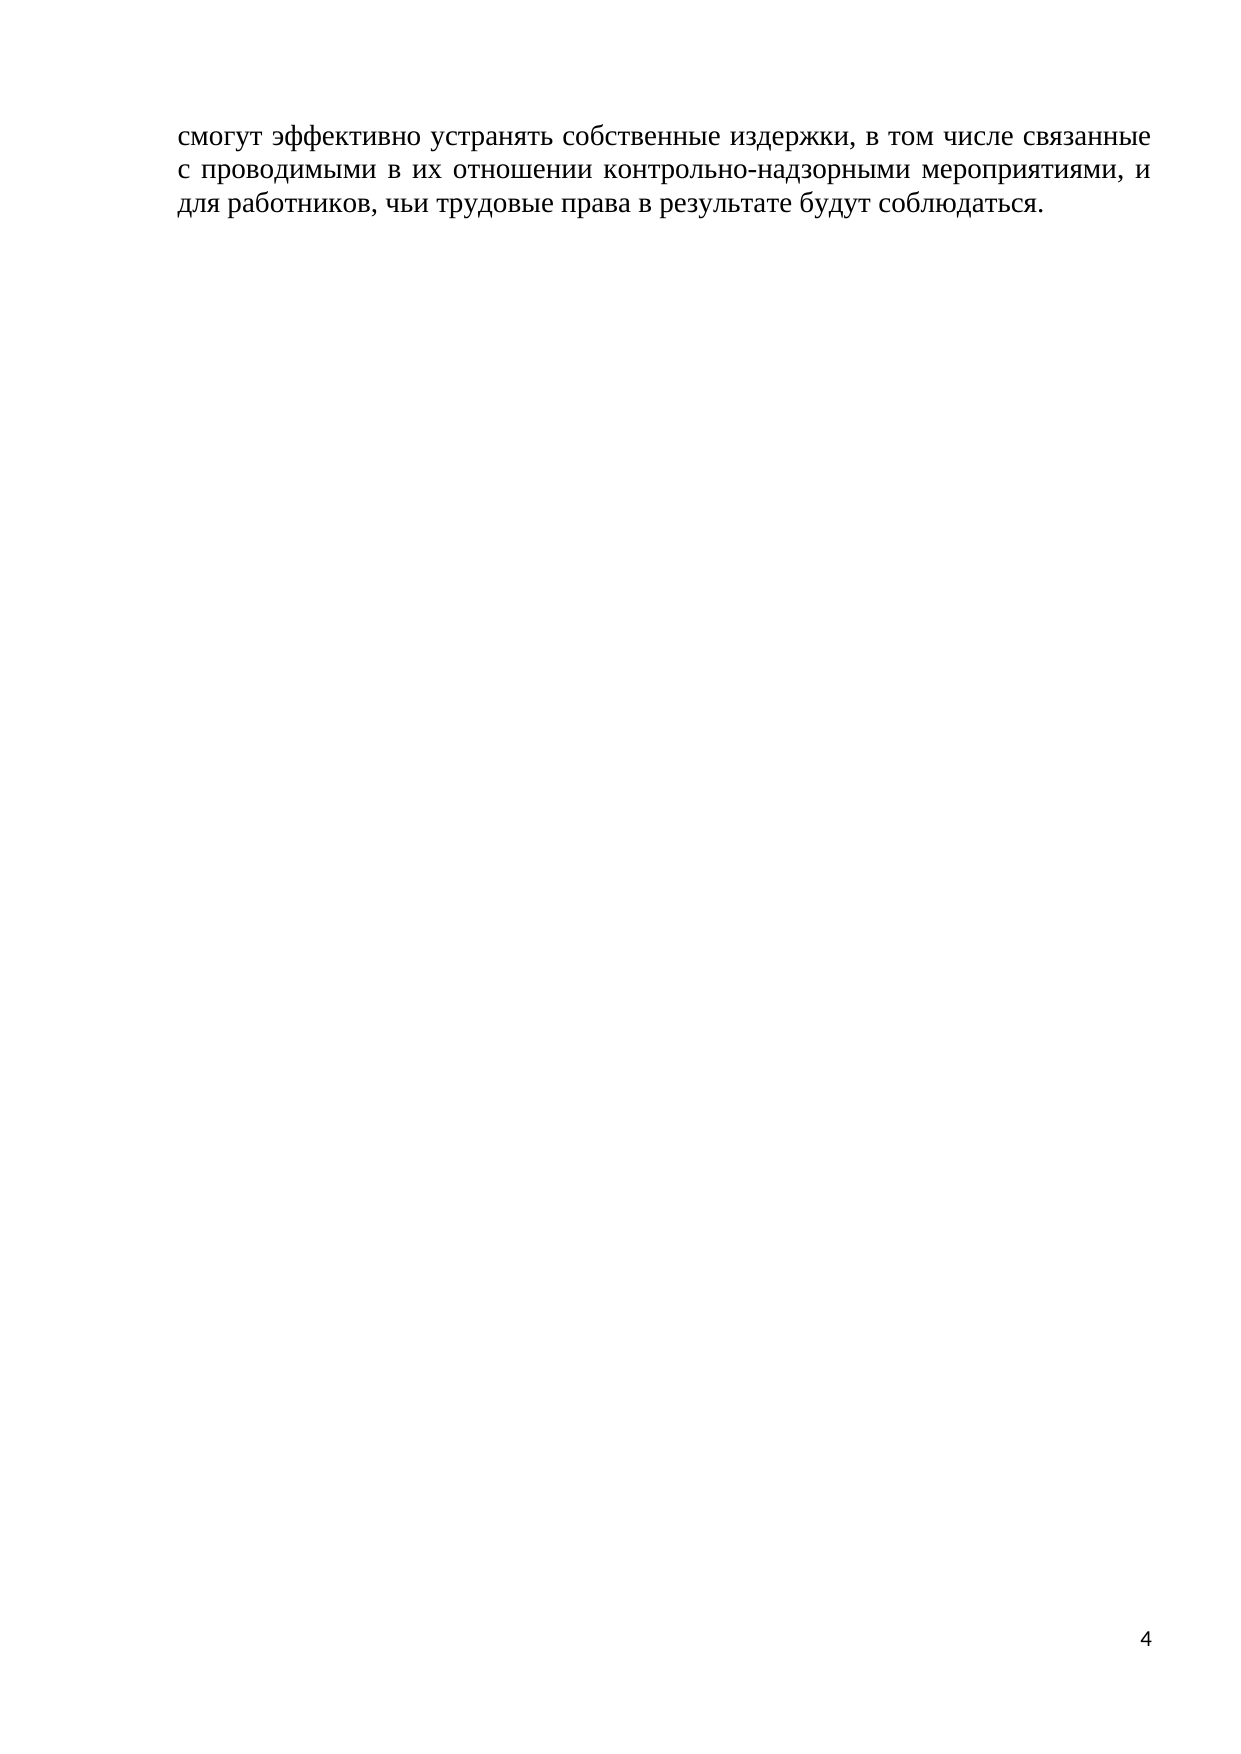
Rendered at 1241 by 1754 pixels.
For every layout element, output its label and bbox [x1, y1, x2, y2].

text [177, 118, 1152, 219]
